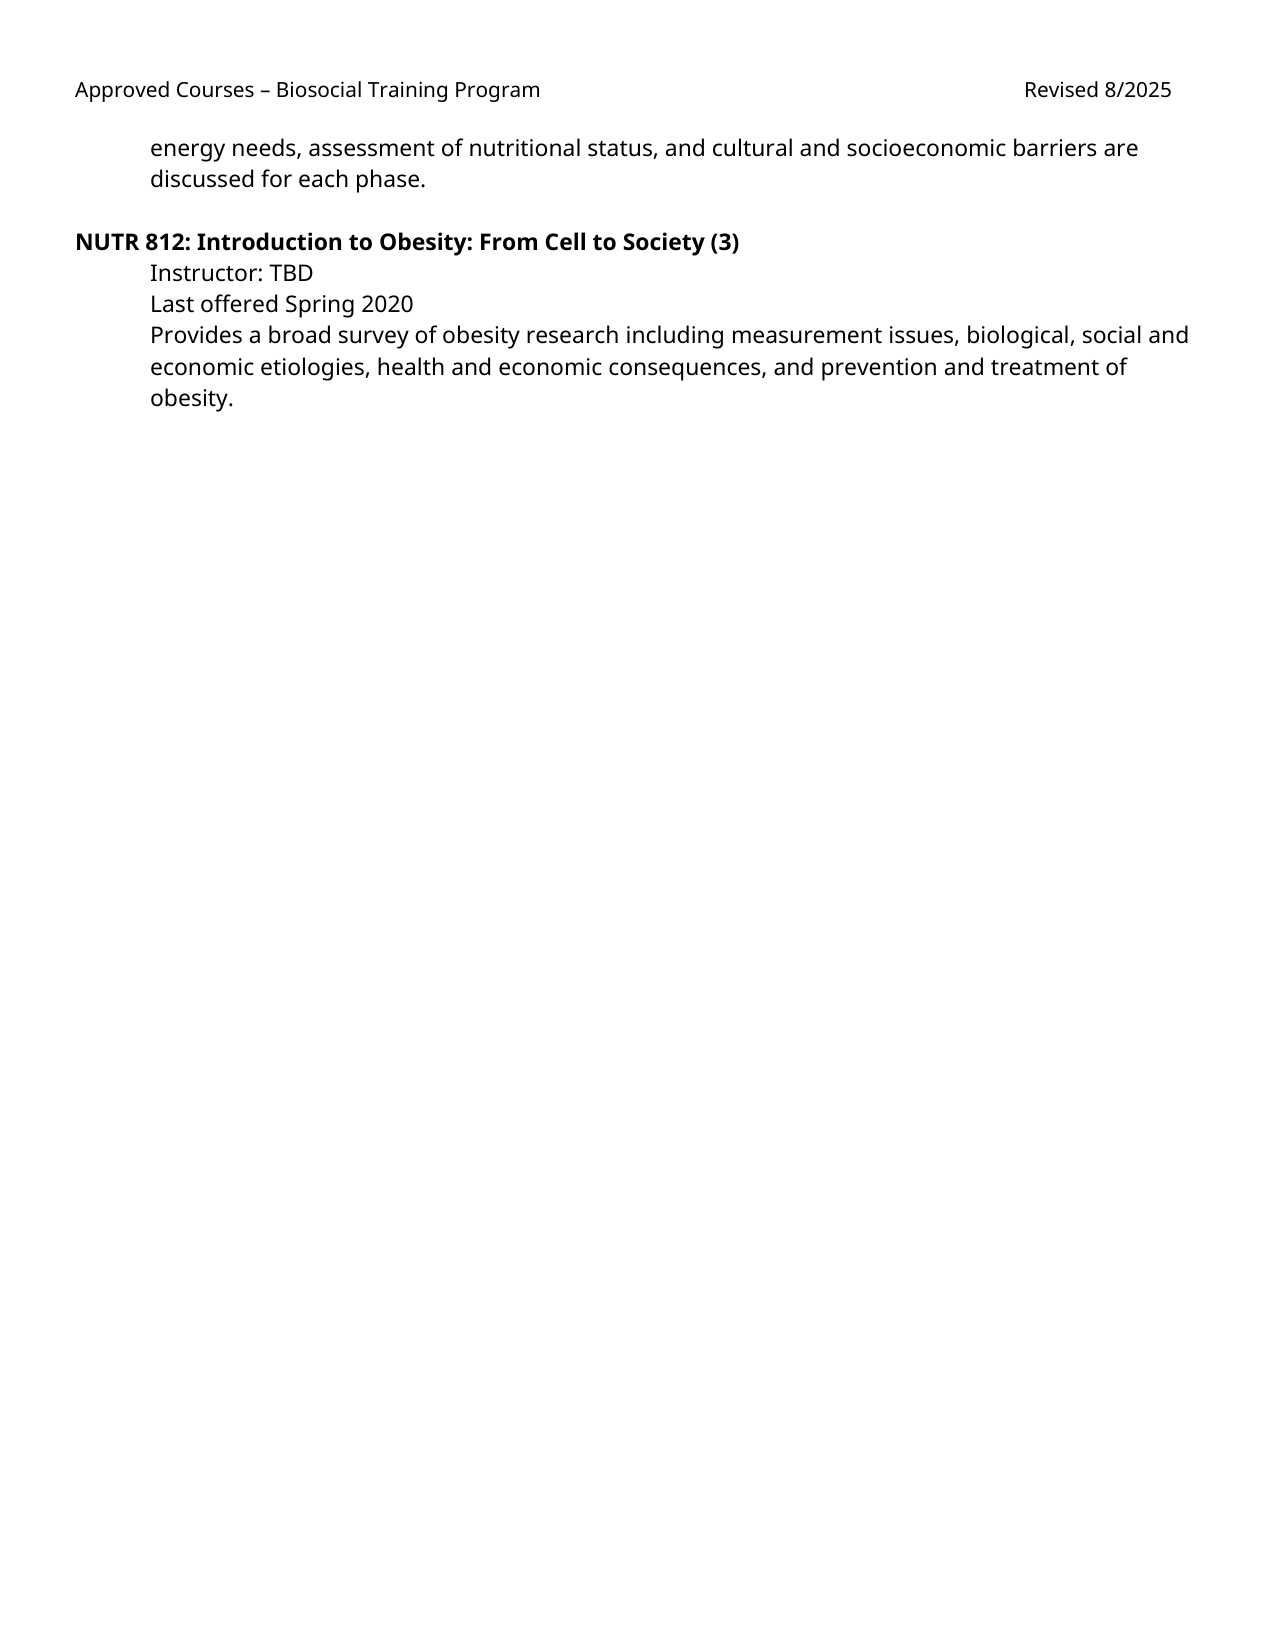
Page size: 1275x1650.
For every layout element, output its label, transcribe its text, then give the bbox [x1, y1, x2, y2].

text Instructor: TBD [150, 257, 1200, 288]
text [150, 132, 1200, 194]
text NUTR 812: Introduction to Obesity: From Cell to Society (3) [75, 226, 1200, 257]
text Last offered Spring 2020 [150, 288, 1200, 319]
text Provides a broad survey of obesity research including measurement issues, biological, social and economic etiologies, health and economic consequences, and prevention and treatment of obesity. [150, 319, 1200, 413]
